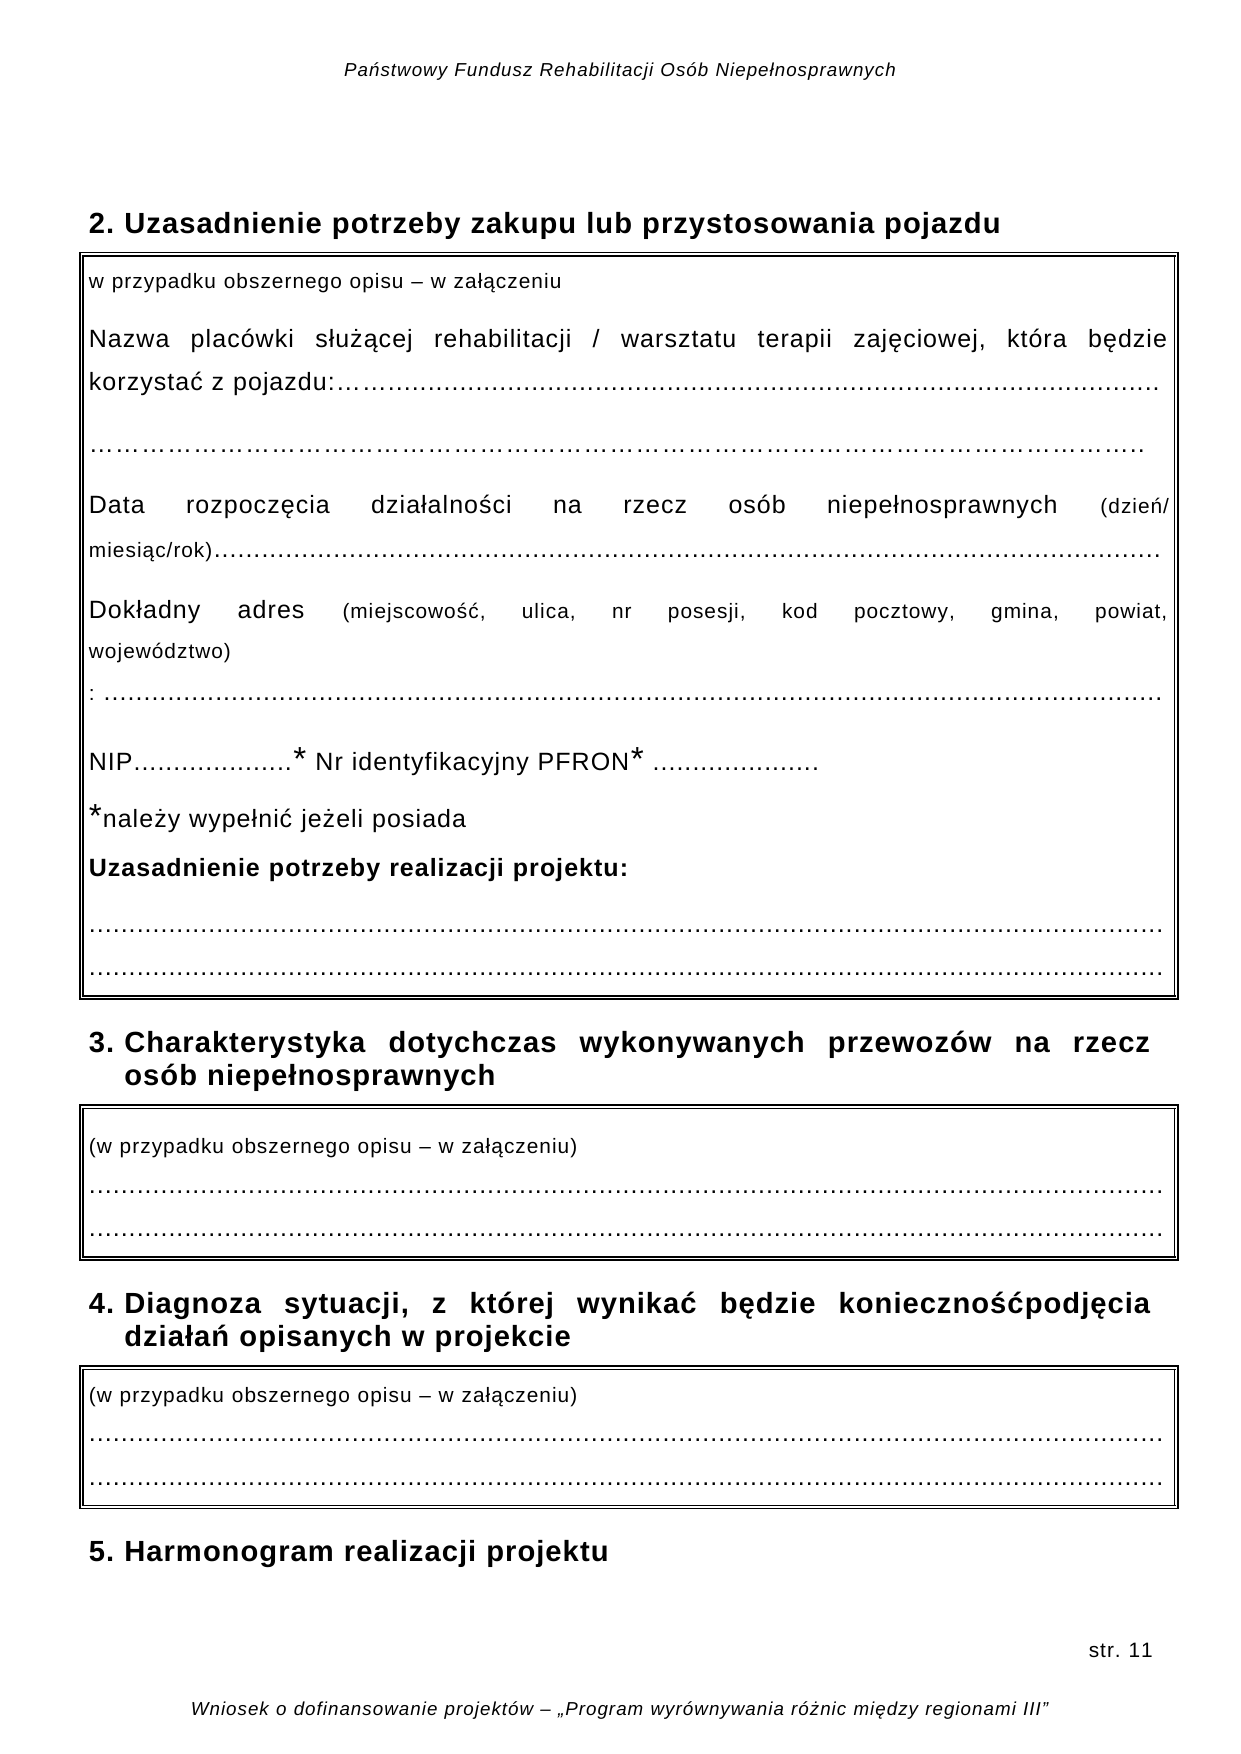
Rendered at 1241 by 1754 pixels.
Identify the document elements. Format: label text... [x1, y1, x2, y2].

text 3. Charakterystyka dotychczas wykonywanych przewozów na rzecz osób niepełnosprawnych [89, 1025, 1152, 1092]
text 4. Diagnoza sytuacji, z której wynikać będzie koniecznośćpodjęcia działań opisanych w projekcie [89, 1286, 1152, 1353]
table_header (w przypadku obszernego opisu – w załączeniu) .............................................................................................................................................................................................................................................................................. [84, 1370, 1174, 1504]
table_header (w przypadku obszernego opisu – w załączeniu) .............................................................................................................................................................................................................................................................................. [84, 1109, 1174, 1256]
table_header w przypadku obszernego opisu – w załączeniu Nazwa placówki służącej rehabilitacji / warsztatu terapii zajęciowej, która będzie korzystać z pojazdu:……................................................................................................. ………………………………………………………………………………………………………….. Data rozpoczęcia działalności na rzecz osób niepełnosprawnych (dzień/ miesiąc/rok)....................................................................................................................... Dokładny adres (miejscowość, ulica, nr posesji, kod pocztowy, gmina, powiat, województwo): ..................................................................................................................................... NIP....................* Nr identyfikacyjny PFRON* ..................... *należy wypełnić jeżeli posiada Uzasadnienie potrzeby realizacji projektu: .............................................................................................................................................................................................................................................................................. [84, 257, 1174, 995]
text 5. Harmonogram realizacji projektu [89, 1534, 1152, 1568]
text 2. Uzasadnienie potrzeby zakupu lub przystosowania pojazdu [89, 206, 1152, 239]
